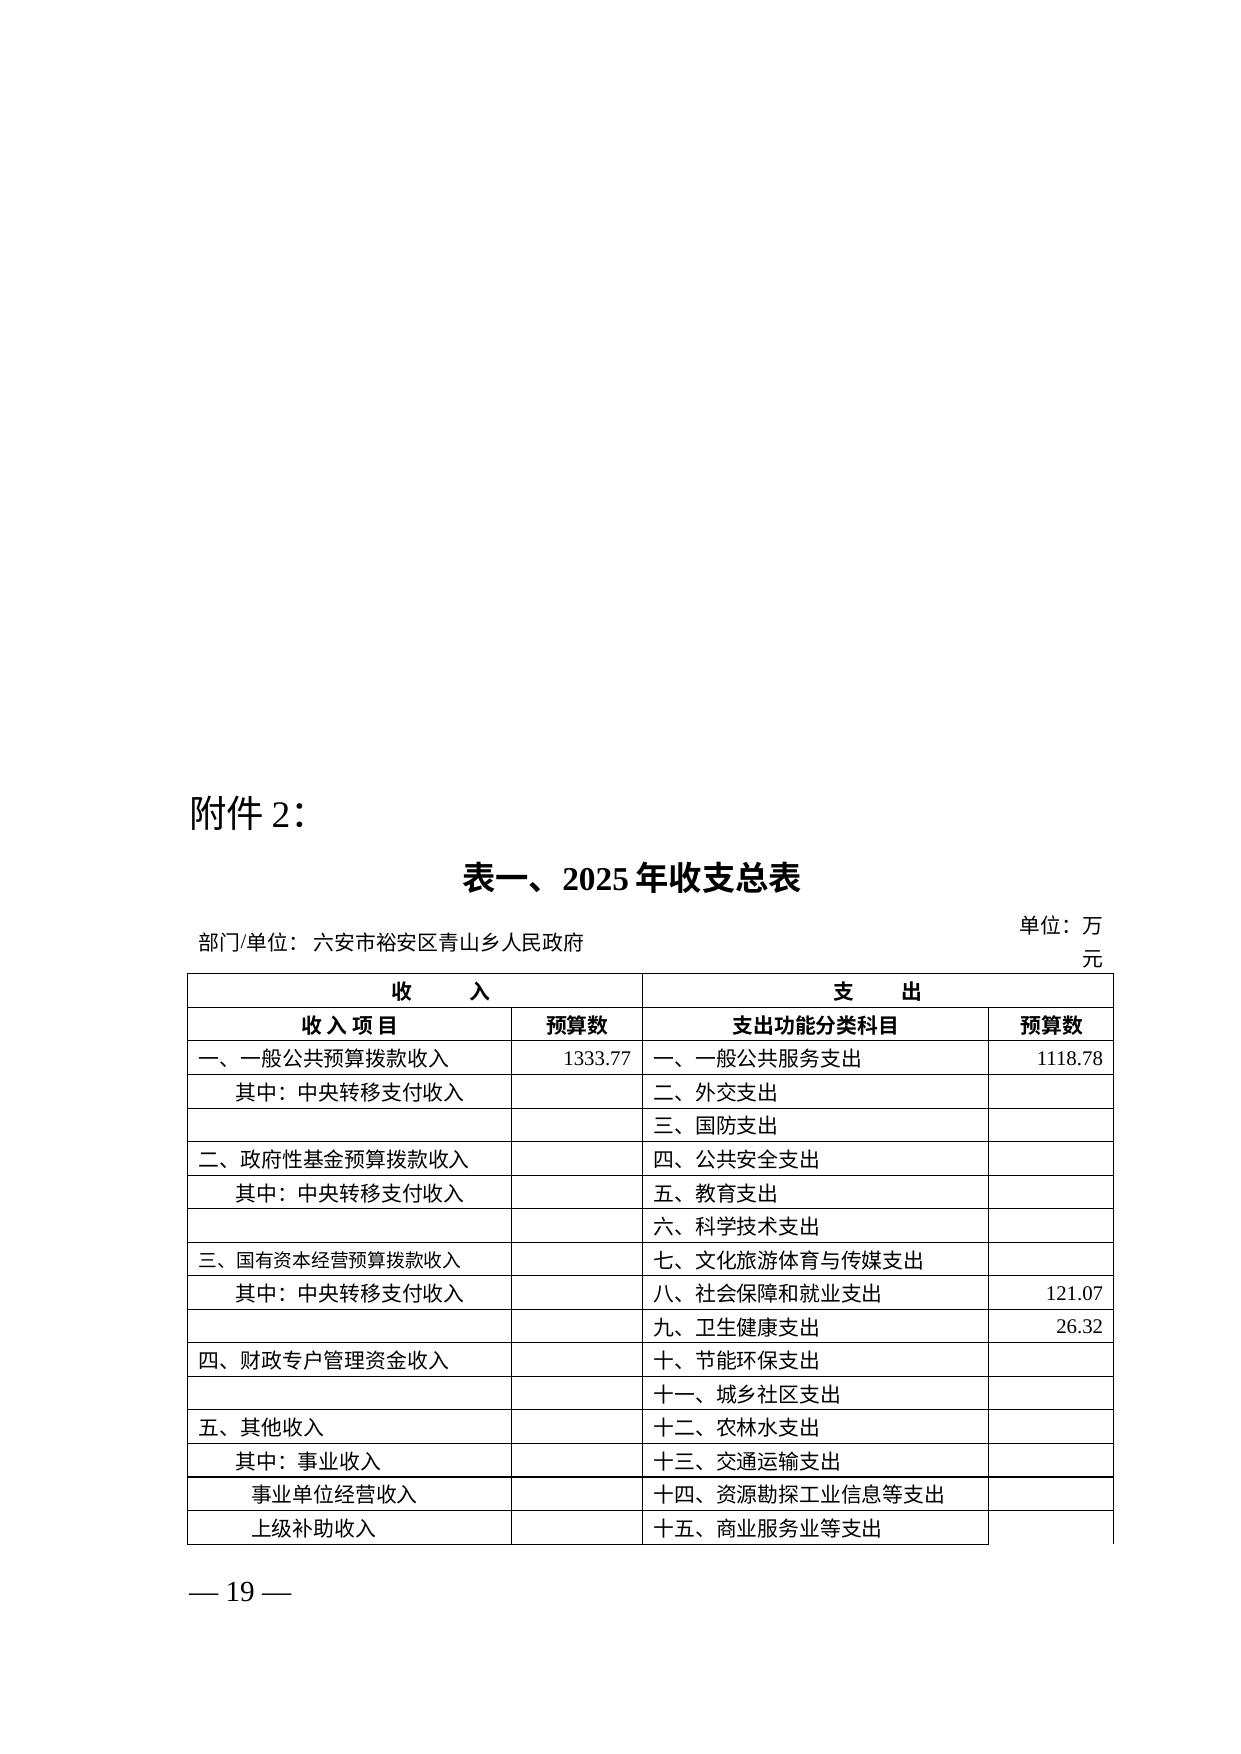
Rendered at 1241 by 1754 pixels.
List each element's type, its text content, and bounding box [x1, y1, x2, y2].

table_cell 121.07 [989, 1276, 1113, 1309]
table_cell [512, 1176, 642, 1208]
table_cell [188, 1377, 511, 1409]
table_cell [512, 1377, 642, 1409]
table_cell [512, 1511, 642, 1543]
table_cell 五、教育支出 [643, 1176, 988, 1208]
table_cell 十一、城乡社区支出 [643, 1377, 988, 1409]
table_cell [989, 1142, 1113, 1174]
table_cell 收 入 [188, 974, 642, 1007]
table_cell [512, 1478, 642, 1510]
table_cell 其中：中央转移支付收入 [188, 1176, 511, 1208]
table_cell [512, 1075, 642, 1107]
table_cell 十二、农林水支出 [643, 1410, 988, 1443]
table_cell 三、国防支出 [643, 1109, 988, 1141]
table_cell [989, 1478, 1113, 1510]
table_cell [188, 1209, 511, 1242]
table_cell 七、文化旅游体育与传媒支出 [643, 1243, 988, 1275]
table_cell [989, 1243, 1113, 1275]
table_cell [512, 1276, 642, 1309]
table_cell 八、社会保障和就业支出 [643, 1276, 988, 1309]
text 附件2： [189, 778, 1075, 843]
table_cell 支 出 [643, 974, 1113, 1007]
table_cell 1333.77 [512, 1041, 642, 1074]
table_cell 预算数 [989, 1008, 1113, 1040]
table_cell 五、其他收入 [188, 1410, 511, 1443]
table_cell [989, 1444, 1113, 1476]
table_cell 1118.78 [989, 1041, 1113, 1074]
table_cell 一、一般公共预算拨款收入 [188, 1041, 511, 1074]
table_cell [989, 1209, 1113, 1242]
table_cell 支出功能分类科目 [643, 1008, 988, 1040]
table_cell 事业单位经营收入 [188, 1478, 511, 1510]
table_cell [989, 1075, 1113, 1107]
table_cell [989, 1377, 1113, 1409]
table_cell 六、科学技术支出 [643, 1209, 988, 1242]
table_cell 26.32 [989, 1310, 1113, 1342]
table_cell [989, 1343, 1113, 1376]
table_cell 其中：事业收入 [188, 1444, 511, 1476]
table_header 部门/单位： 六安市裕安区青山乡人民政府 [188, 908, 989, 973]
table_cell 十四、资源勘探工业信息等支出 [643, 1478, 988, 1510]
table_cell [188, 1109, 511, 1141]
table_cell [512, 1243, 642, 1275]
table_cell 十五、商业服务业等支出 [643, 1511, 988, 1543]
table_cell 三、国有资本经营预算拨款收入 [188, 1243, 511, 1275]
table_cell 收 入 项 目 [188, 1008, 511, 1040]
table_cell [989, 1109, 1113, 1141]
table_header 单位：万元 [989, 908, 1114, 973]
table_cell 十三、交通运输支出 [643, 1444, 988, 1476]
table_cell [188, 1310, 511, 1342]
table_cell [989, 1511, 1113, 1543]
table_cell 其中：中央转移支付收入 [188, 1276, 511, 1309]
table_cell [512, 1142, 642, 1174]
table_cell 预算数 [512, 1008, 642, 1040]
table_cell 其中：中央转移支付收入 [188, 1075, 511, 1107]
table_cell 四、财政专户管理资金收入 [188, 1343, 511, 1376]
table_cell [512, 1109, 642, 1141]
table_cell [512, 1209, 642, 1242]
table_cell [512, 1310, 642, 1342]
table_cell 十、节能环保支出 [643, 1343, 988, 1376]
table_cell 四、公共安全支出 [643, 1142, 988, 1174]
table_cell 上级补助收入 [188, 1511, 511, 1543]
table_cell 二、政府性基金预算拨款收入 [188, 1142, 511, 1174]
table_cell [512, 1343, 642, 1376]
text 表一、2025年收支总表 [189, 843, 1075, 908]
table_cell 一、一般公共服务支出 [643, 1041, 988, 1074]
table_cell [512, 1444, 642, 1476]
table_cell [989, 1176, 1113, 1208]
table_cell 二、外交支出 [643, 1075, 988, 1107]
table_cell [512, 1410, 642, 1443]
table_cell [989, 1410, 1113, 1443]
table_cell 九、卫生健康支出 [643, 1310, 988, 1342]
